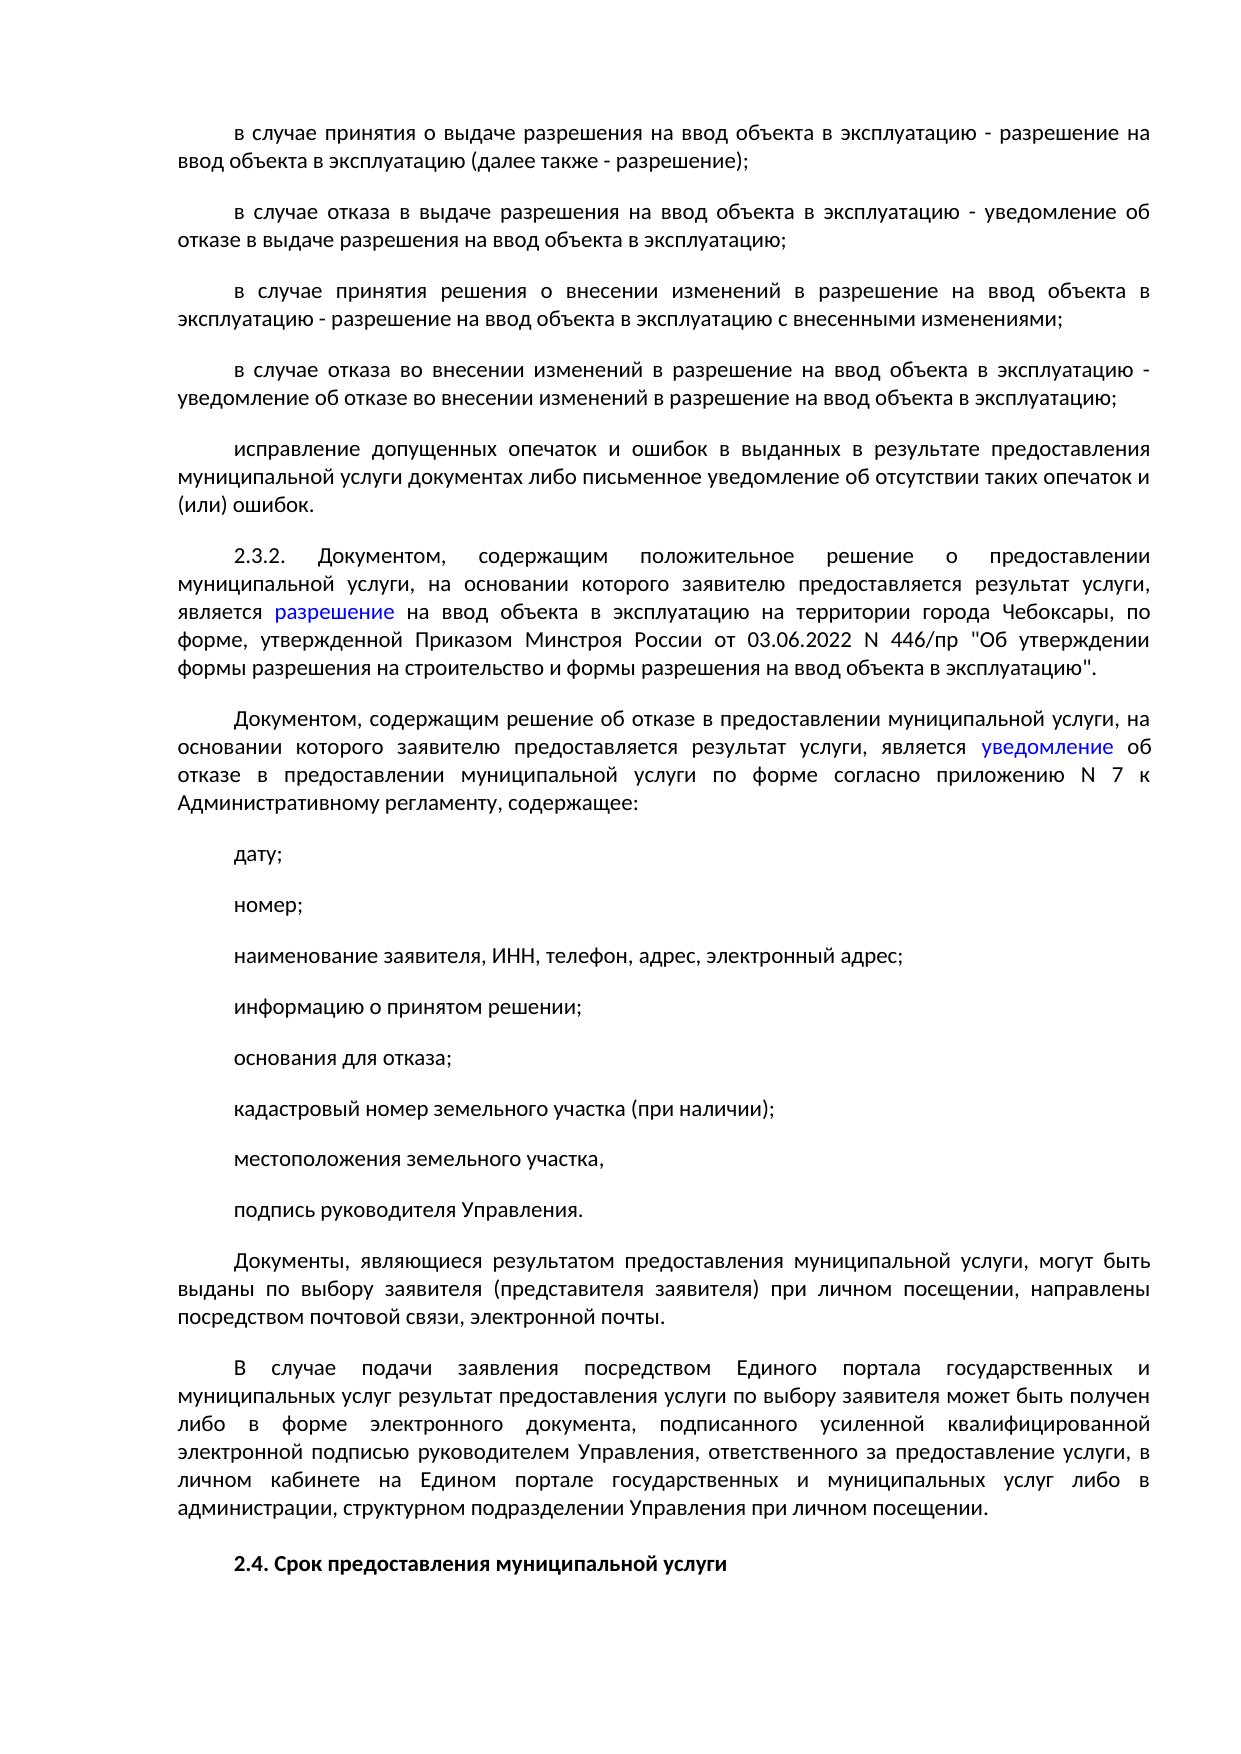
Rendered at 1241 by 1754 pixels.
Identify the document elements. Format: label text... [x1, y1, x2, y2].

text информацию о принятом решении; [177, 992, 1152, 1020]
text исправление допущенных опечаток и ошибок в выданных в результате предоставления муниципальной услуги документах либо письменное уведомление об отсутствии таких опечаток и (или) ошибок. [177, 434, 1152, 518]
text номер; [177, 890, 1152, 918]
title 2.4. Срок предоставления муниципальной услуги [177, 1549, 1152, 1578]
text в случае принятия о выдаче разрешения на ввод объекта в эксплуатацию - разрешение на ввод объекта в эксплуатацию (далее также - разрешение); [177, 118, 1152, 174]
text В случае подачи заявления посредством Единого портала государственных и муниципальных услуг результат предоставления услуги по выбору заявителя может быть получен либо в форме электронного документа, подписанного усиленной квалифицированной электронной подписью руководителем Управления, ответственного за предоставление услуги, в личном кабинете на Едином портале государственных и муниципальных услуг либо в администрации, структурном подразделении Управления при личном посещении. [177, 1353, 1152, 1522]
text кадастровый номер земельного участка (при наличии); [177, 1094, 1152, 1122]
text в случае отказа в выдаче разрешения на ввод объекта в эксплуатацию - уведомление об отказе в выдаче разрешения на ввод объекта в эксплуатацию; [177, 197, 1152, 253]
text наименование заявителя, ИНН, телефон, адрес, электронный адрес; [177, 941, 1152, 969]
text подпись руководителя Управления. [177, 1196, 1152, 1223]
text Документы, являющиеся результатом предоставления муниципальной услуги, могут быть выданы по выбору заявителя (представителя заявителя) при личном посещении, направлены посредством почтовой связи, электронной почты. [177, 1246, 1152, 1331]
text в случае отказа во внесении изменений в разрешение на ввод объекта в эксплуатацию - уведомление об отказе во внесении изменений в разрешение на ввод объекта в эксплуатацию; [177, 355, 1152, 411]
text местоположения земельного участка, [177, 1144, 1152, 1173]
text в случае принятия решения о внесении изменений в разрешение на ввод объекта в эксплуатацию - разрешение на ввод объекта в эксплуатацию с внесенными изменениями; [177, 276, 1152, 332]
text Документом, содержащим решение об отказе в предоставлении муниципальной услуги, на основании которого заявителю предоставляется результат услуги, является уведомление об отказе в предоставлении муниципальной услуги по форме согласно приложению N 7 к Административному регламенту, содержащее: [177, 704, 1152, 816]
text 2.3.2. Документом, содержащим положительное решение о предоставлении муниципальной услуги, на основании которого заявителю предоставляется результат услуги, является разрешение на ввод объекта в эксплуатацию на территории города Чебоксары, по форме, утвержденной Приказом Минстроя России от 03.06.2022 N 446/пр "Об утверждении формы разрешения на строительство и формы разрешения на ввод объекта в эксплуатацию". [177, 541, 1152, 681]
text дату; [177, 839, 1152, 867]
text основания для отказа; [177, 1043, 1152, 1071]
